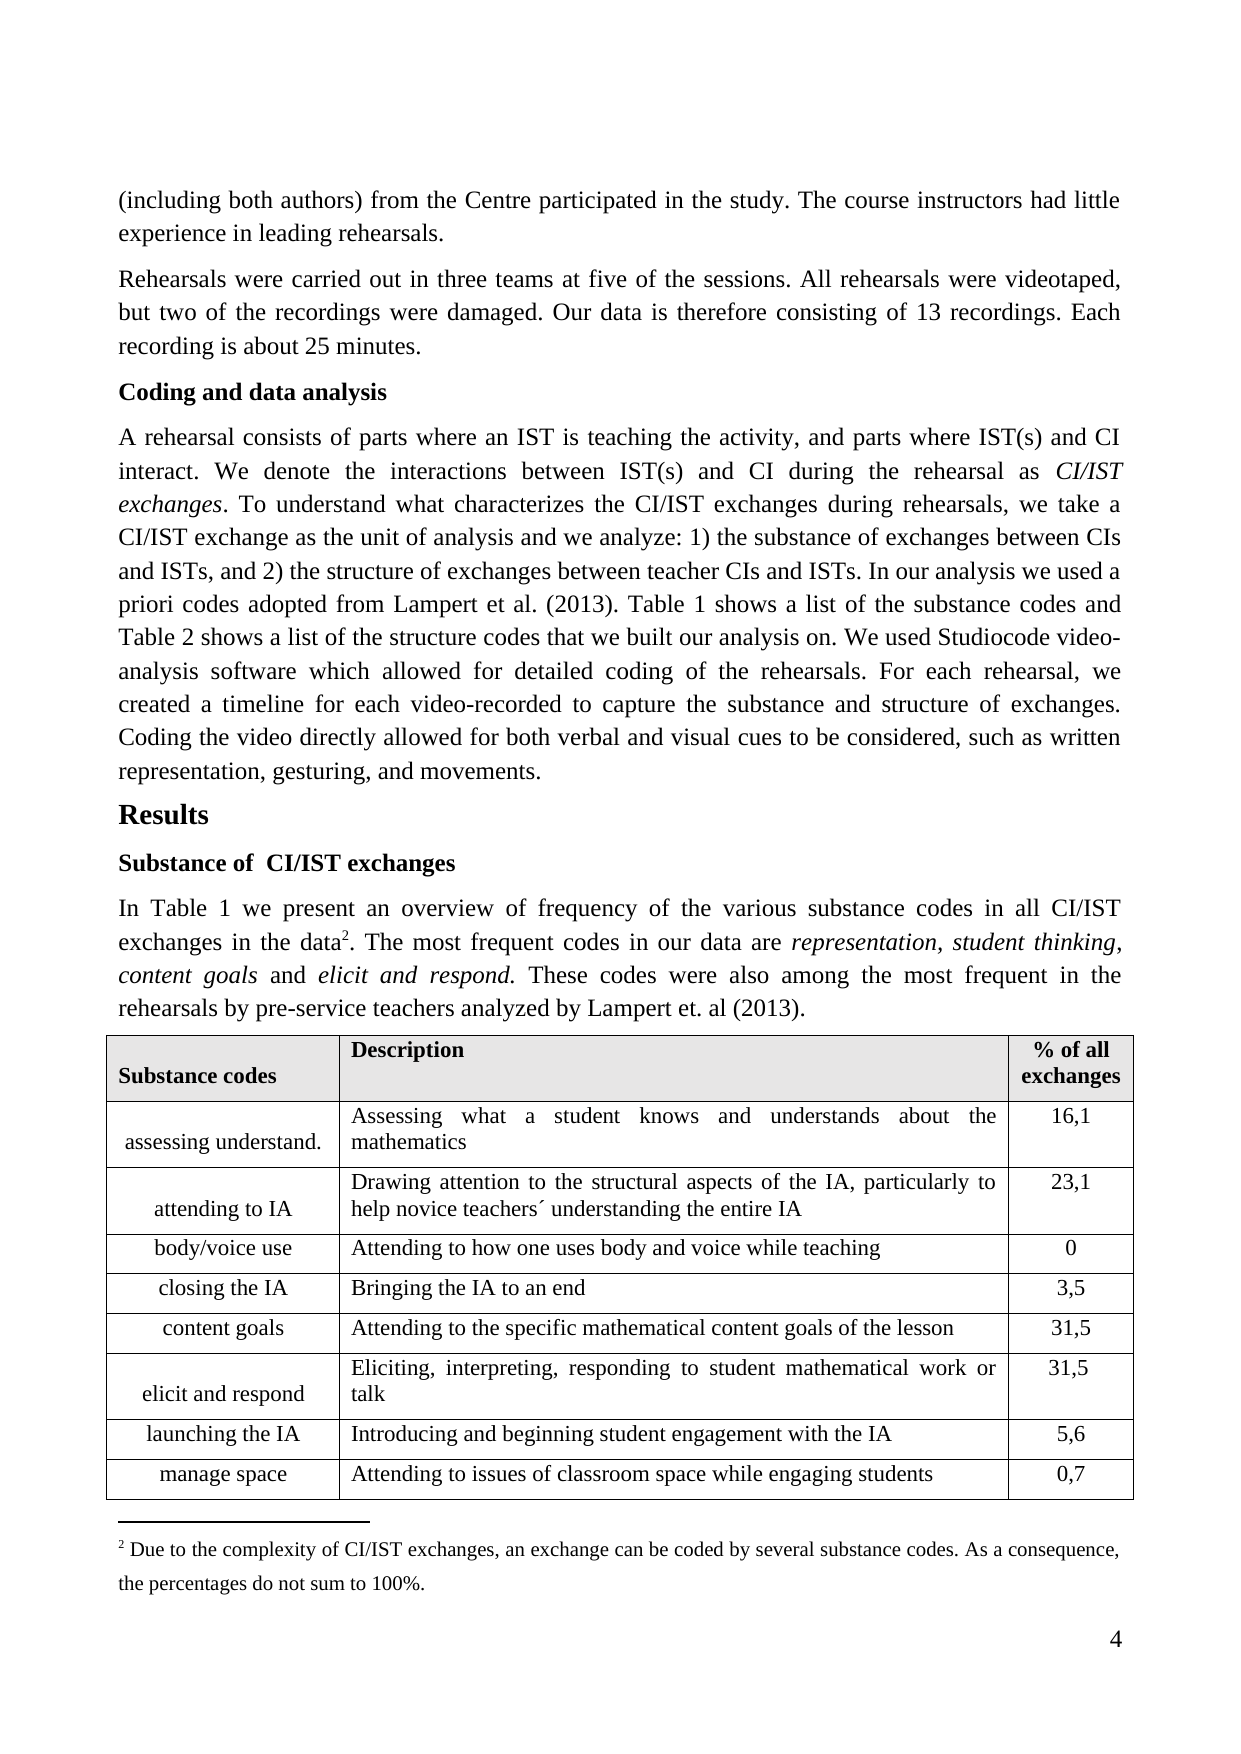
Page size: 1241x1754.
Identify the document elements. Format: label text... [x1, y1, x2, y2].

table_cell Attending to the specific mathematical content goals of the lesson [340, 1314, 1008, 1353]
table_cell Attending to issues of classroom space while engaging students [340, 1460, 1008, 1499]
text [118, 180, 1122, 247]
table_cell content goals [107, 1314, 339, 1353]
table_cell 0 [1009, 1235, 1133, 1273]
subtitle Results [118, 797, 1122, 831]
table_header Description [340, 1036, 1008, 1101]
table_cell 3,5 [1009, 1274, 1133, 1313]
table_cell 5,6 [1009, 1420, 1133, 1459]
table_cell 31,5 [1009, 1314, 1133, 1353]
table_cell Bringing the IA to an end [340, 1274, 1008, 1313]
table_cell 16,1 [1009, 1102, 1133, 1167]
subtitle Substance of CI/IST exchanges [118, 843, 1122, 876]
table_cell closing the IA [107, 1274, 339, 1313]
table_cell assessing understand. [107, 1102, 339, 1167]
table_cell body/voice use [107, 1235, 339, 1273]
table_cell 0,7 [1009, 1460, 1133, 1499]
text Rehearsals were carried out in three teams at five of the sessions. All rehearsals were videotaped, but two of the recordings were damaged. Our data is therefore consisting of 13 recordings. Each recording is about 25 minutes. [118, 259, 1122, 359]
table_cell elicit and respond [107, 1354, 339, 1419]
text In Table 1 we present an overview of frequency of the various substance codes in all CI/IST exchanges in the data. The most frequent codes in our data are representation, student thinking, content goals and elicit and respond. These codes were also among the most frequent in the rehearsals by pre-service teachers analyzed by Lampert et. al (2013). [118, 889, 1122, 1022]
table_cell Assessing what a student knows and understands about the mathematics [340, 1102, 1008, 1167]
table_cell Eliciting, interpreting, responding to student mathematical work or talk [340, 1354, 1008, 1419]
table_header Substance codes [107, 1036, 339, 1101]
subtitle Coding and data analysis [118, 372, 1122, 405]
table_cell Attending to how one uses body and voice while teaching [340, 1235, 1008, 1273]
text A rehearsal consists of parts where an IST is teaching the activity, and parts where IST(s) and CI interact. We denote the interactions between IST(s) and CI during the rehearsal as CI/IST exchanges. To understand what characterizes the CI/IST exchanges during rehearsals, we take a CI/IST exchange as the unit of analysis and we analyze: 1) the substance of exchanges between CIs and ISTs, and 2) the structure of exchanges between teacher CIs and ISTs. In our analysis we used a priori codes adopted from Lampert et al. (2013). Table 1 shows a list of the substance codes and Table 2 shows a list of the structure codes that we built our analysis on. We used Studiocode video-analysis software which allowed for detailed coding of the rehearsals. For each rehearsal, we created a timeline for each video-recorded to capture the substance and structure of exchanges. Coding the video directly allowed for both verbal and visual cues to be considered, such as written representation, gesturing, and movements. [118, 418, 1122, 784]
table_cell Drawing attention to the structural aspects of the IA, particularly to help novice teachers´ understanding the entire IA [340, 1168, 1008, 1233]
table_header % of all exchanges [1009, 1036, 1133, 1101]
table_cell 31,5 [1009, 1354, 1133, 1419]
table_cell launching the IA [107, 1420, 339, 1459]
table_cell manage space [107, 1460, 339, 1499]
table_cell attending to IA [107, 1168, 339, 1233]
table_cell 23,1 [1009, 1168, 1133, 1233]
table_cell Introducing and beginning student engagement with the IA [340, 1420, 1008, 1459]
